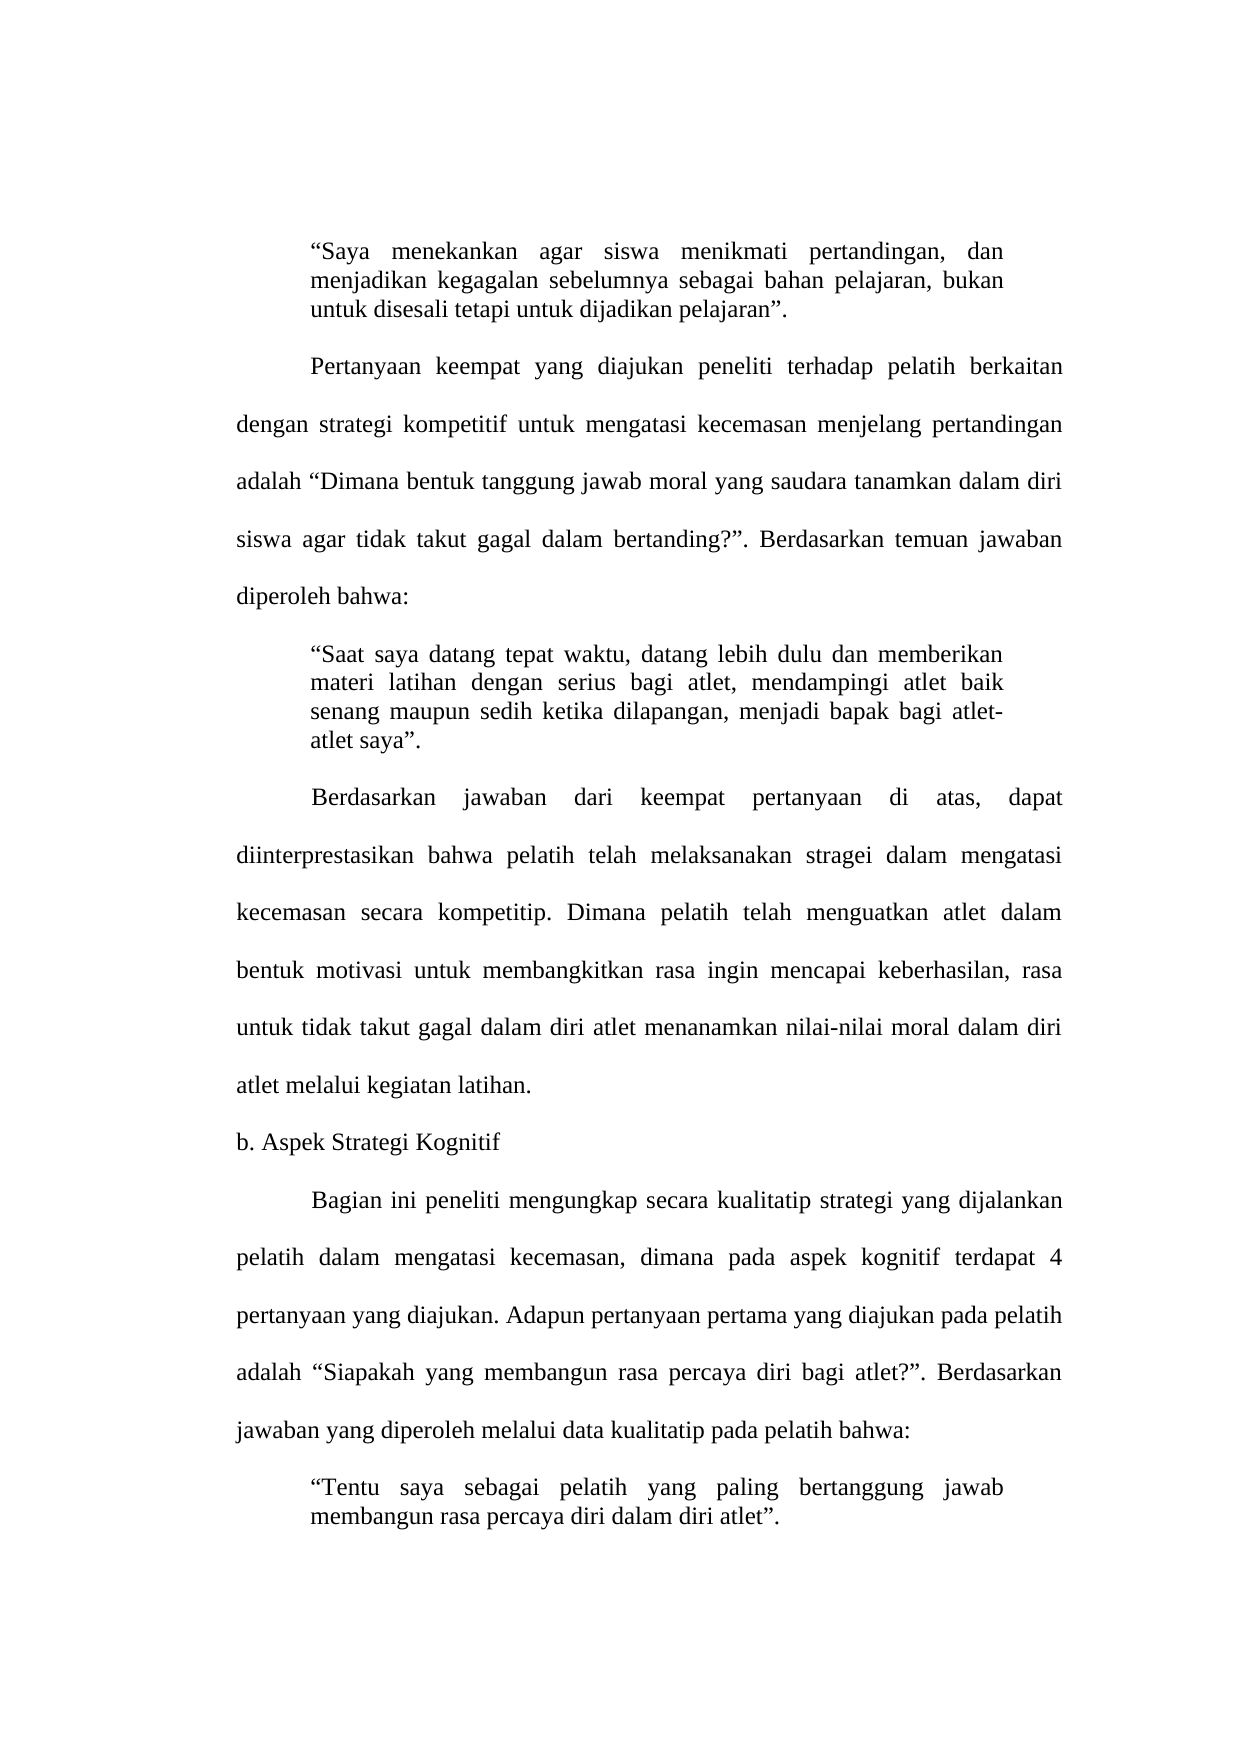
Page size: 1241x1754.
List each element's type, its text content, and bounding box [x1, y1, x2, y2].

text “Saat saya datang tepat waktu, datang lebih dulu dan memberikan materi latihan dengan serius bagi atlet, mendampingi atlet baik senang maupun sedih ketika dilapangan, menjadi bapak bagi atlet-atlet saya”. [310, 639, 1004, 754]
text “Tentu saya sebagai pelatih yang paling bertanggung jawab membangun rasa percaya diri dalam diri atlet”. [310, 1472, 1004, 1530]
text Pertanyaan keempat yang diajukan peneliti terhadap pelatih berkaitan dengan strategi kompetitif untuk mengatasi kecemasan menjelang pertandingan adalah “Dimana bentuk tanggung jawab moral yang saudara tanamkan dalam diri siswa agar tidak takut gagal dalam bertanding?”. Berdasarkan temuan jawaban diperoleh bahwa: [236, 351, 1063, 610]
text “Saya menekankan agar siswa menikmati pertandingan, dan menjadikan kegagalan sebelumnya sebagai bahan pelajaran, bukan untuk disesali tetapi untuk dijadikan pelajaran”. [310, 236, 1004, 322]
text Bagian ini peneliti mengungkap secara kualitatip strategi yang dijalankan pelatih dalam mengatasi kecemasan, dimana pada aspek kognitif terdapat 4 pertanyaan yang diajukan. Adapun pertanyaan pertama yang diajukan pada pelatih adalah “Siapakah yang membangun rasa percaya diri bagi atlet?”. Berdasarkan jawaban yang diperoleh melalui data kualitatip pada pelatih bahwa: [236, 1185, 1063, 1444]
text b. Aspek Strategi Kognitif [236, 1127, 1063, 1156]
text Berdasarkan jawaban dari keempat pertanyaan di atas, dapat diinterprestasikan bahwa pelatih telah melaksanakan stragei dalam mengatasi kecemasan secara kompetitip. Dimana pelatih telah menguatkan atlet dalam bentuk motivasi untuk membangkitkan rasa ingin mencapai keberhasilan, rasa untuk tidak takut gagal dalam diri atlet menanamkan nilai-nilai moral dalam diri atlet melalui kegiatan latihan. [236, 782, 1063, 1099]
